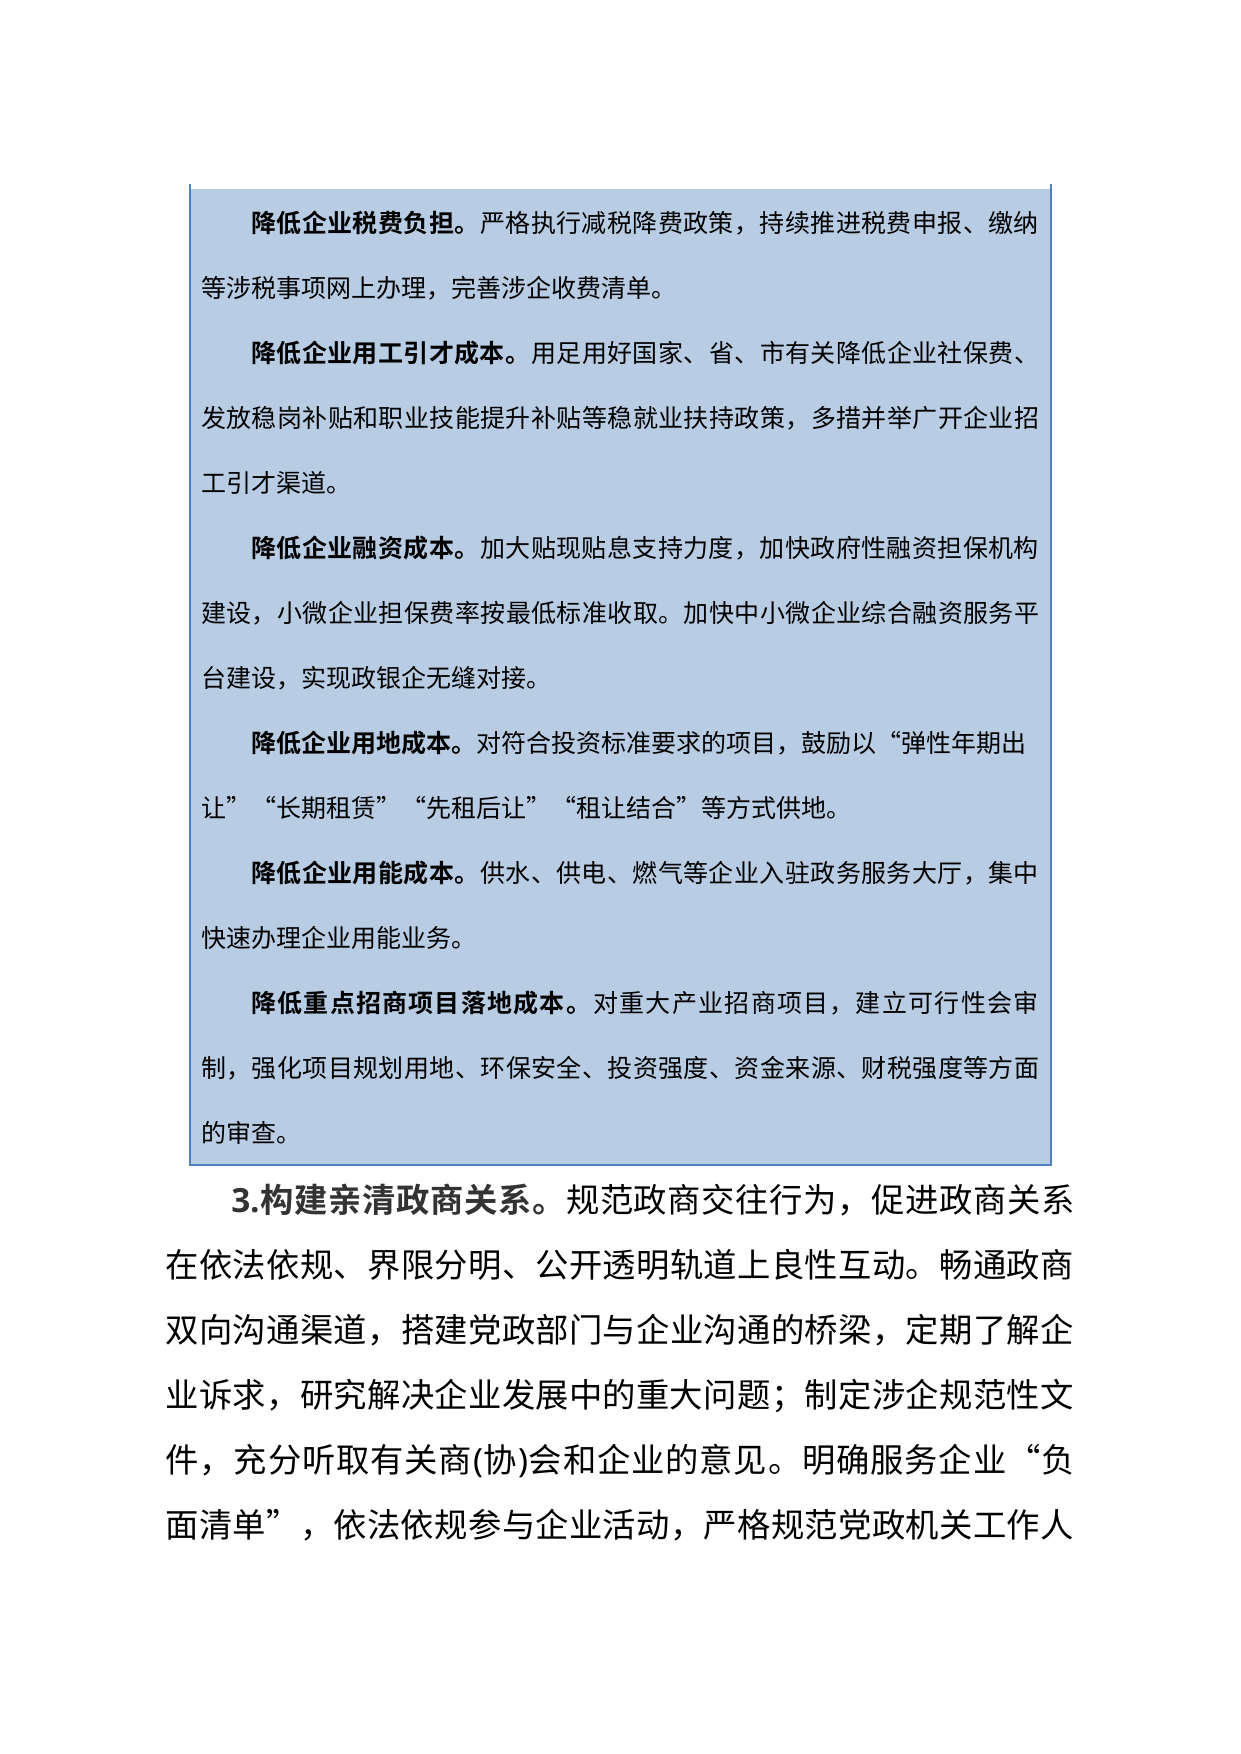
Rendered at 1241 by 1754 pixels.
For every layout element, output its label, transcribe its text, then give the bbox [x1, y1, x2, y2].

table_cell 降低企业税费负担。严格执行减税降费政策，持续推进税费申报、缴纳等涉税事项网上办理，完善涉企收费清单。 降低企业用工引才成本。用足用好国家、省、市有关降低企业社保费、发放稳岗补贴和职业技能提升补贴等稳就业扶持政策，多措并举广开企业招工引才渠道。 降低企业融资成本。加大贴现贴息支持力度，加快政府性融资担保机构建设，小微企业担保费率按最低标准收取。加快中小微企业综合融资服务平台建设，实现政银企无缝对接。 降低企业用地成本。对符合投资标准要求的项目，鼓励以“弹性年期出 让”“长期租赁”“先租后让”“租让结合”等方式供地。 降低企业用能成本。供水、供电、燃气等企业入驻政务服务大厅，集中快速办理企业用能业务。 降低重点招商项目落地成本。对重大产业招商项目，建立可行性会审制，强化项目规划用地、环保安全、投资强度、资金来源、财税强度等方面的审查。 [191, 189, 1050, 1164]
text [165, 1166, 1075, 1556]
